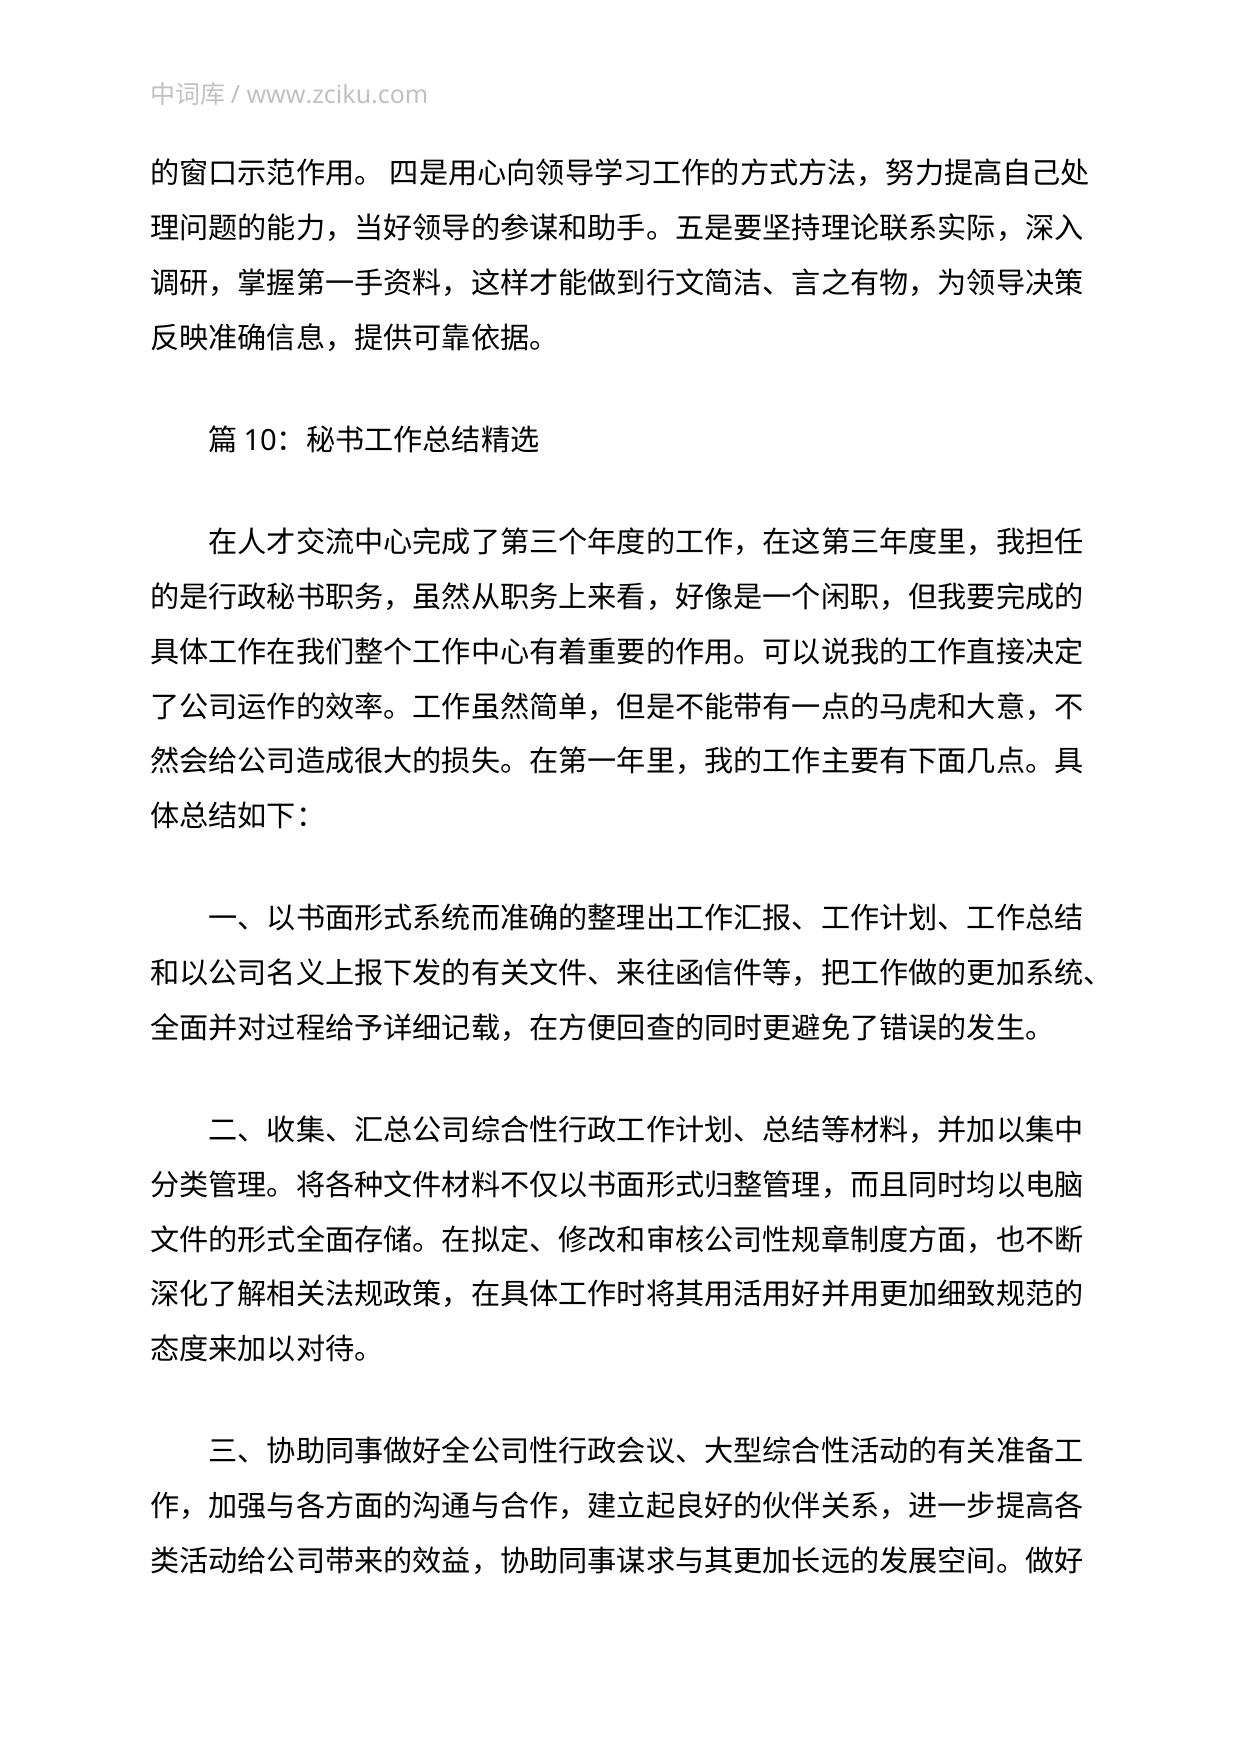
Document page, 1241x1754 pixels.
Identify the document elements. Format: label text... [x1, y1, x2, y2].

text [150, 1428, 1090, 1580]
text 一、以书面形式系统而准确的整理出工作汇报、工作计划、工作总结和以公司名义上报下发的有关文件、来往函信件等，把工作做的更加系统、全面并对过程给予详细记载，在方便回查的同时更避免了错误的发生。 [150, 895, 1090, 1047]
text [150, 150, 1090, 357]
text 在人才交流中心完成了第三个年度的工作，在这第三年度里，我担任的是行政秘书职务，虽然从职务上来看，好像是一个闲职，但我要完成的具体工作在我们整个工作中心有着重要的作用。可以说我的工作直接决定了公司运作的效率。工作虽然简单，但是不能带有一点的马虎和大意，不然会给公司造成很大的损失。在第一年里，我的工作主要有下面几点。具体总结如下： [150, 518, 1090, 835]
text 二、收集、汇总公司综合性行政工作计划、总结等材料，并加以集中分类管理。将各种文件材料不仅以书面形式归整管理，而且同时均以电脑文件的形式全面存储。在拟定、修改和审核公司性规章制度方面，也不断深化了解相关法规政策，在具体工作时将其用活用好并用更加细致规范的态度来加以对待。 [150, 1106, 1090, 1368]
text 篇10：秘书工作总结精选 [150, 416, 1090, 459]
